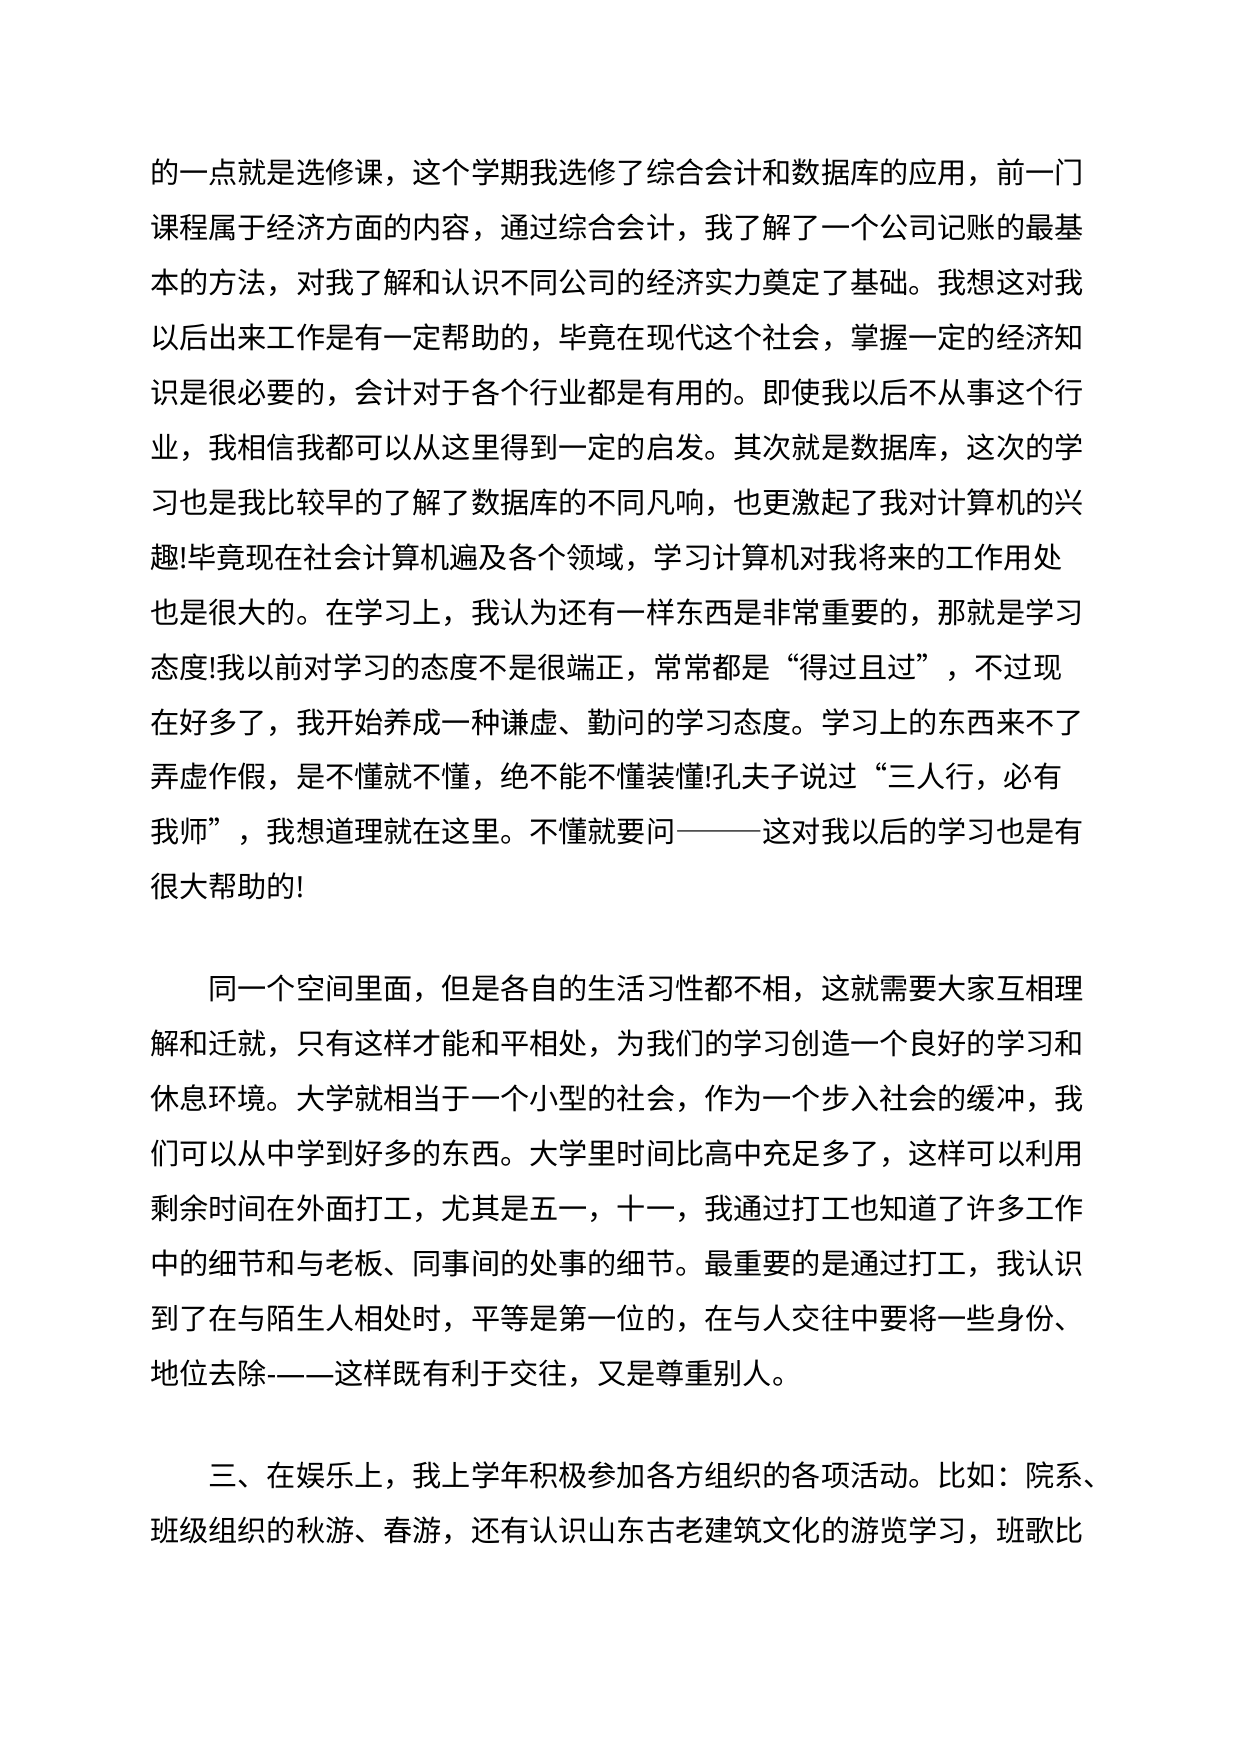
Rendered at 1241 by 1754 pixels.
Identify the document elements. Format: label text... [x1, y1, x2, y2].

text 同一个空间里面，但是各自的生活习性都不相，这就需要大家互相理解和迁就，只有这样才能和平相处，为我们的学习创造一个良好的学习和休息环境。大学就相当于一个小型的社会，作为一个步入社会的缓冲，我们可以从中学到好多的东西。大学里时间比高中充足多了，这样可以利用剩余时间在外面打工，尤其是五一，十一，我通过打工也知道了许多工作中的细节和与老板、同事间的处事的细节。最重要的是通过打工，我认识到了在与陌生人相处时，平等是第一位的，在与人交往中要将一些身份、地位去除-——这样既有利于交往，又是尊重别人。 [150, 966, 1090, 1393]
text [150, 1452, 1090, 1549]
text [150, 150, 1090, 906]
